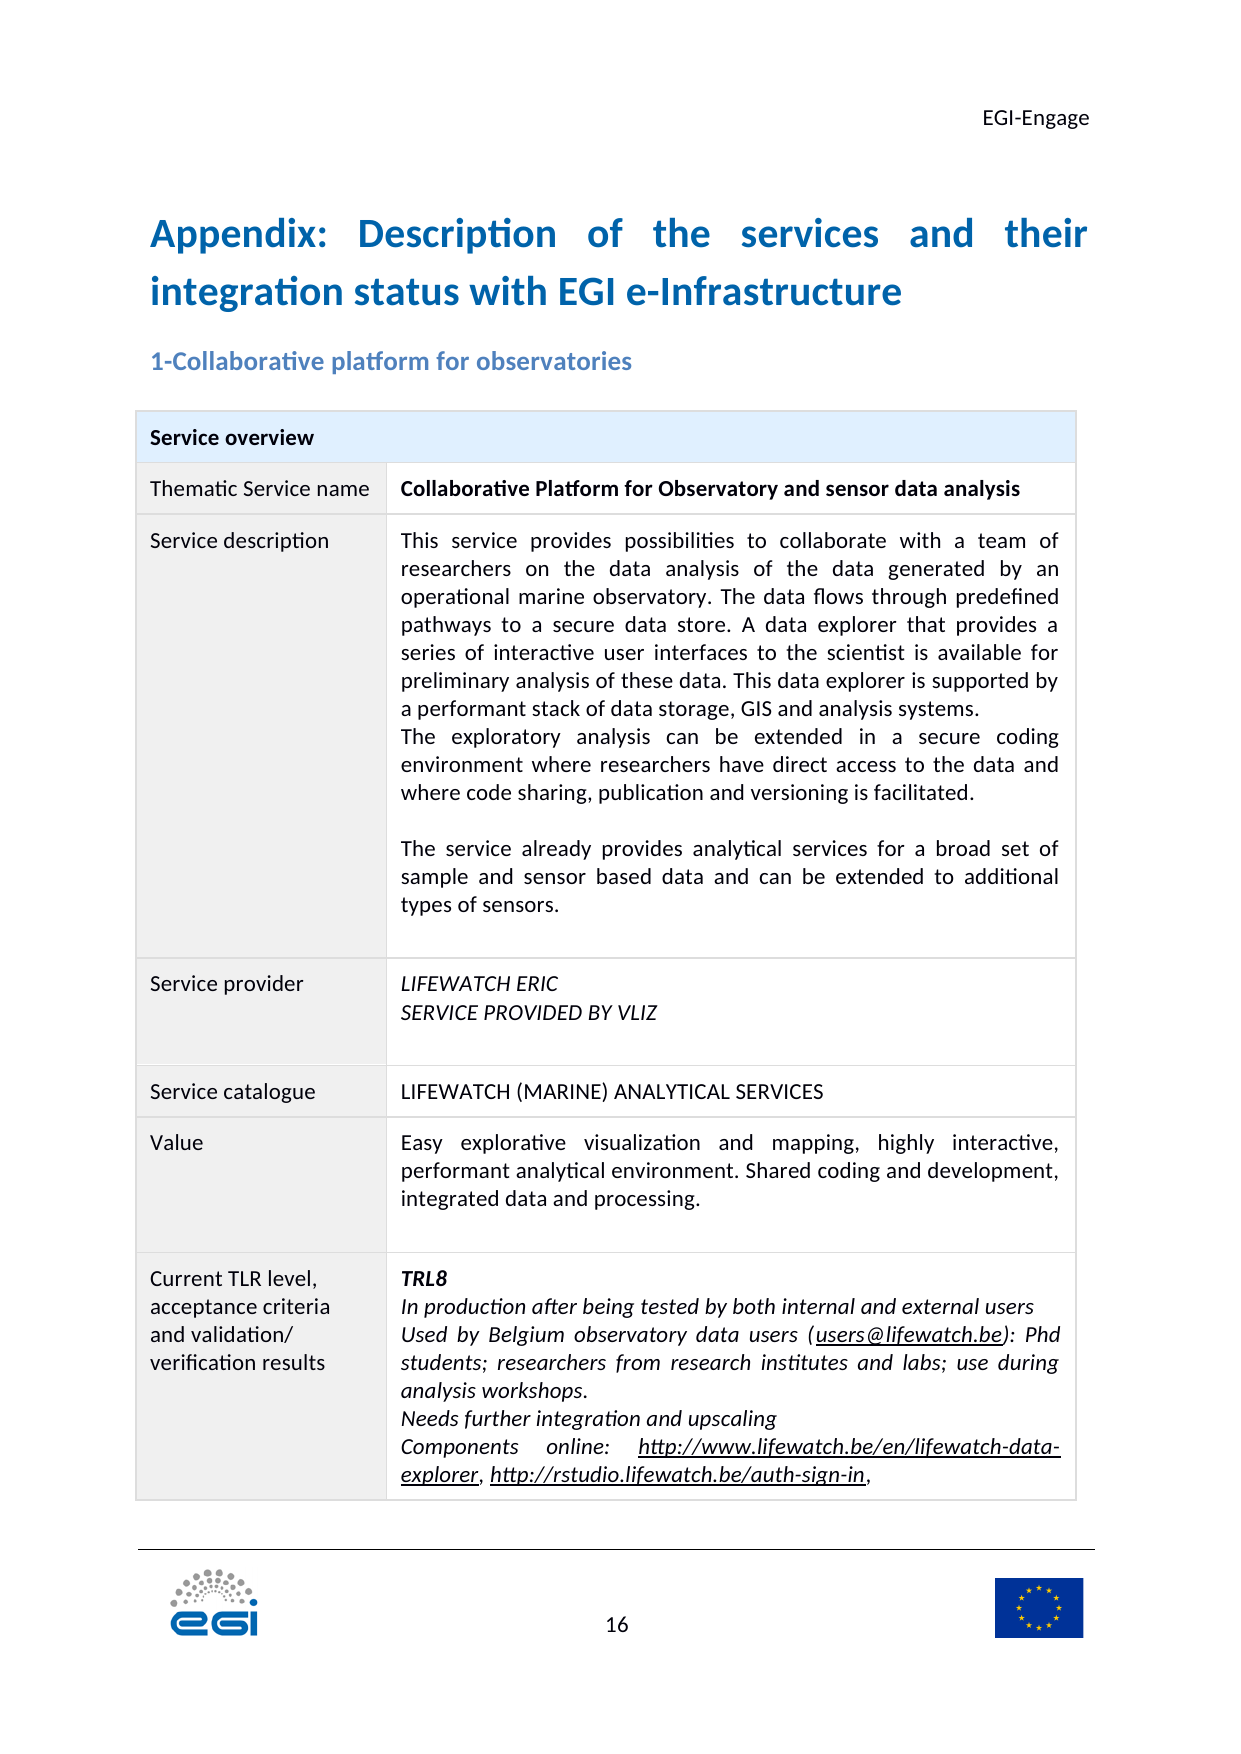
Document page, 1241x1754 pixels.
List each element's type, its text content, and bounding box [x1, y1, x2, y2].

picture [150, 1567, 276, 1638]
table_cell Value [137, 1118, 386, 1252]
subtitle 1-Collaborative platform for observatories [150, 344, 1090, 377]
subtitle Appendix: Description of the services and their integration status with EGI e-Infrastructure [150, 207, 1090, 316]
table_cell This service provides possibilities to collaborate with a team of researchers on the data analysis of the data generated by an operational marine observatory. The data flows through predefined pathways to a secure data store. A data explorer that provides a series of interactive user interfaces to the scientist is available for preliminary analysis of these data. This data explorer is supported by a performant stack of data storage, GIS and analysis systems. The exploratory analysis can be extended in a secure coding environment where researchers have direct access to the data and where code sharing, publication and versioning is facilitated. The service already provides analytical services for a broad set of sample and sensor based data and can be extended to additional types of sensors. [387, 515, 1075, 957]
picture [995, 1578, 1084, 1638]
table_cell LIFEWATCH (MARINE) ANALYTICAL SERVICES [387, 1066, 1075, 1116]
table_cell LIFEWATCH ERIC SERVICE PROVIDED BY VLIZ [387, 959, 1075, 1064]
table_cell Thematic Service name [137, 463, 386, 513]
table_cell Easy explorative visualization and mapping, highly interactive, performant analytical environment. Shared coding and development, integrated data and processing. [387, 1118, 1075, 1252]
table_cell Service catalogue [137, 1066, 386, 1116]
table_header Service overview [137, 412, 1075, 462]
table_cell Service description [137, 515, 386, 957]
table_cell Current TLR level, acceptance criteria and validation/ verification results [137, 1253, 386, 1499]
table_cell Service provider [137, 959, 386, 1064]
table_cell Collaborative Platform for Observatory and sensor data analysis [387, 463, 1075, 513]
